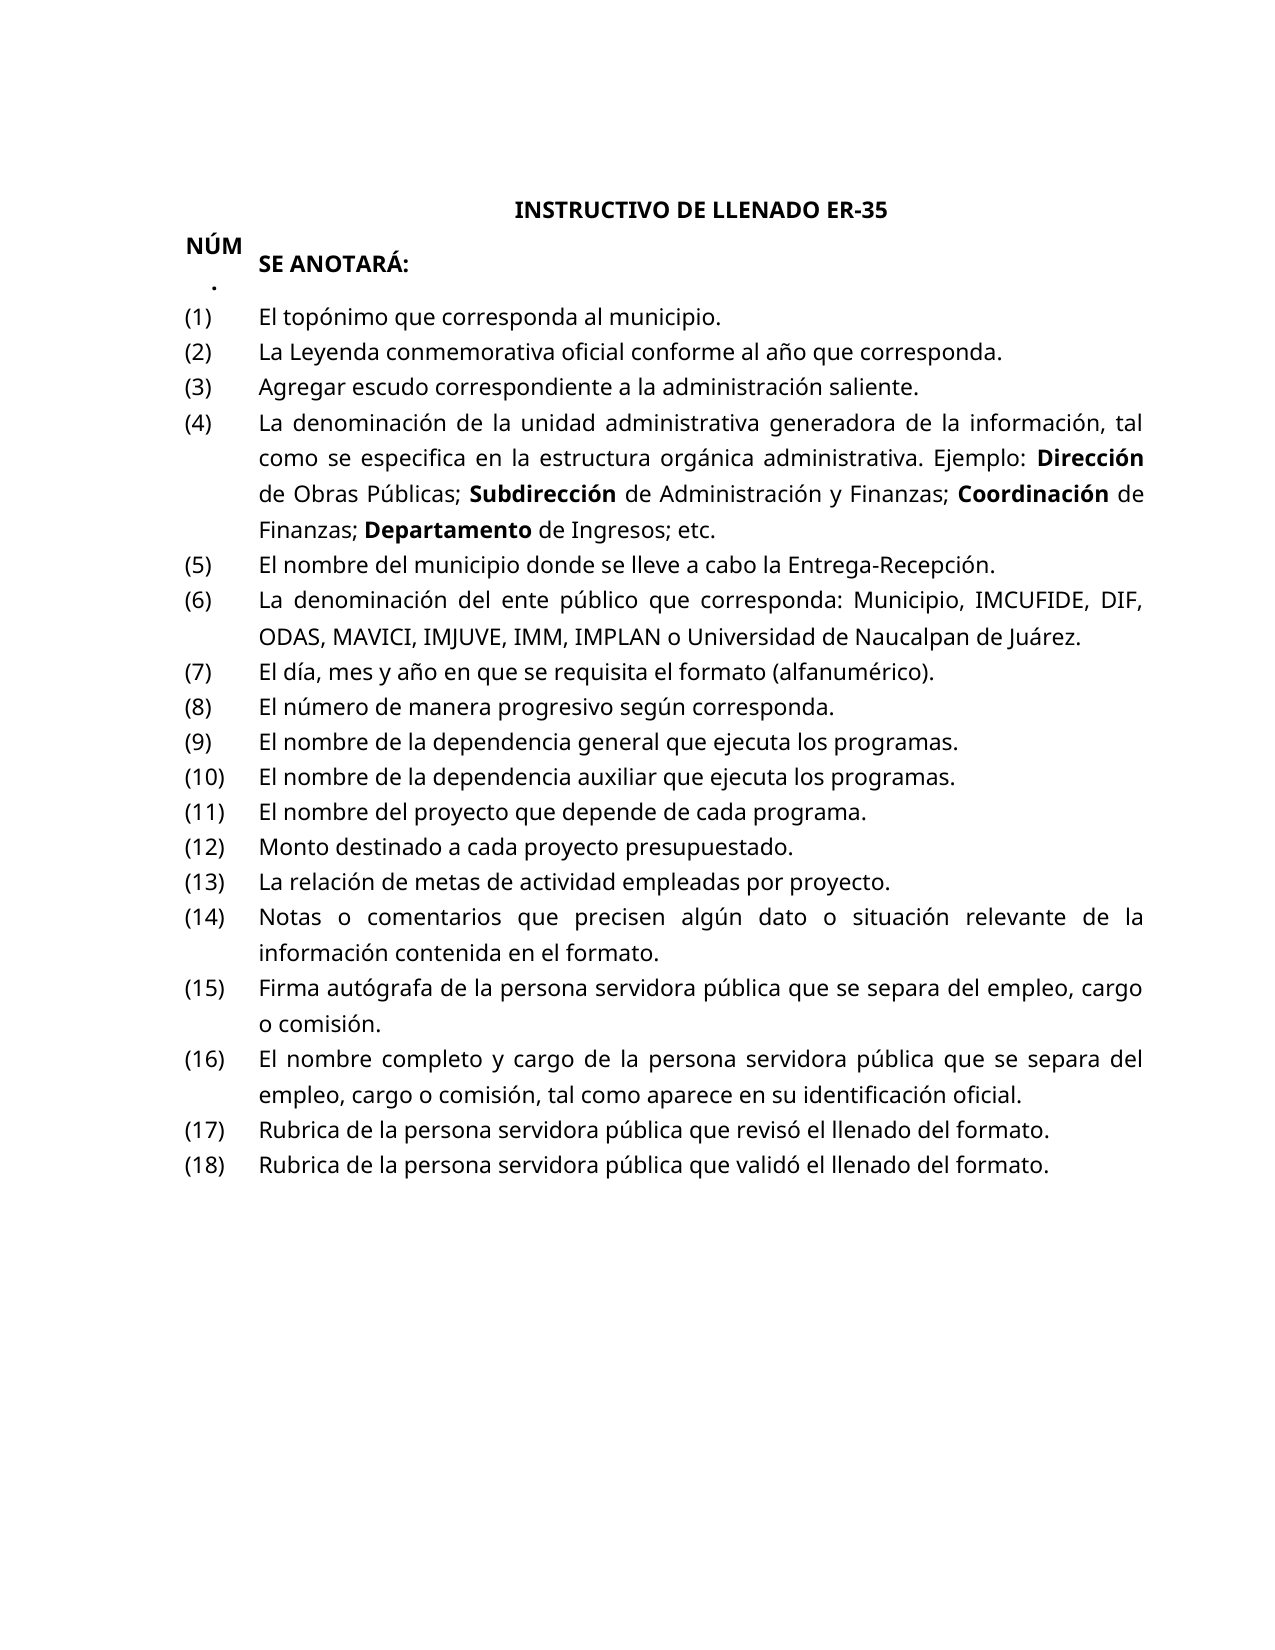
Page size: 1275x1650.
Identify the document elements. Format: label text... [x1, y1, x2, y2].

table_cell (4) [177, 406, 251, 549]
table_cell (11) [177, 796, 251, 831]
table_cell El número de manera progresivo según corresponda. [251, 691, 1152, 726]
table_cell Firma autógrafa de la persona servidora pública que se separa del empleo, cargo o comisión. [251, 972, 1152, 1043]
table_cell (13) [177, 866, 251, 901]
table_header SE ANOTARÁ: [251, 230, 1152, 301]
table_cell Agregar escudo correspondiente a la administración saliente. [251, 371, 1152, 406]
table_cell El nombre completo y cargo de la persona servidora pública que se separa del empleo, cargo o comisión, tal como aparece en su identificación oficial. [251, 1043, 1152, 1114]
table_cell El nombre del municipio donde se lleve a cabo la Entrega-Recepción. [251, 549, 1152, 584]
table_cell (1) [177, 301, 251, 336]
table_cell Rubrica de la persona servidora pública que validó el llenado del formato. [251, 1150, 1152, 1184]
table_cell (7) [177, 656, 251, 691]
table_header NÚM. [177, 230, 251, 301]
table_cell El nombre de la dependencia general que ejecuta los programas. [251, 726, 1152, 761]
table_cell La denominación del ente público que corresponda: Municipio, IMCUFIDE, DIF, ODAS, MAVICI, IMJUVE, IMM, IMPLAN o Universidad de Naucalpan de Juárez. [251, 585, 1152, 656]
table_cell La Leyenda conmemorativa oficial conforme al año que corresponda. [251, 336, 1152, 371]
text INSTRUCTIVO DE LLENADO ER-35 [177, 194, 1152, 225]
table_cell (16) [177, 1043, 251, 1114]
table_cell (5) [177, 549, 251, 584]
table_cell (6) [177, 585, 251, 656]
table_cell La denominación de la unidad administrativa generadora de la información, tal como se especifica en la estructura orgánica administrativa. Ejemplo: Dirección de Obras Públicas; Subdirección de Administración y Finanzas; Coordinación de Finanzas; Departamento de Ingresos; etc. [251, 406, 1152, 549]
table_cell Rubrica de la persona servidora pública que revisó el llenado del formato. [251, 1114, 1152, 1149]
table_cell El nombre de la dependencia auxiliar que ejecuta los programas. [251, 761, 1152, 796]
table_cell (17) [177, 1114, 251, 1149]
table_cell Notas o comentarios que precisen algún dato o situación relevante de la información contenida en el formato. [251, 901, 1152, 972]
table_cell (15) [177, 972, 251, 1043]
table_cell Monto destinado a cada proyecto presupuestado. [251, 831, 1152, 866]
table_cell (10) [177, 761, 251, 796]
table_cell (2) [177, 336, 251, 371]
table_cell (8) [177, 691, 251, 726]
table_cell (12) [177, 831, 251, 866]
table_cell (3) [177, 371, 251, 406]
table_cell (14) [177, 901, 251, 972]
table_cell El topónimo que corresponda al municipio. [251, 301, 1152, 336]
table_cell El nombre del proyecto que depende de cada programa. [251, 796, 1152, 831]
table_cell El día, mes y año en que se requisita el formato (alfanumérico). [251, 656, 1152, 691]
table_cell (9) [177, 726, 251, 761]
table_cell (18) [177, 1150, 251, 1184]
table_cell La relación de metas de actividad empleadas por proyecto. [251, 866, 1152, 901]
